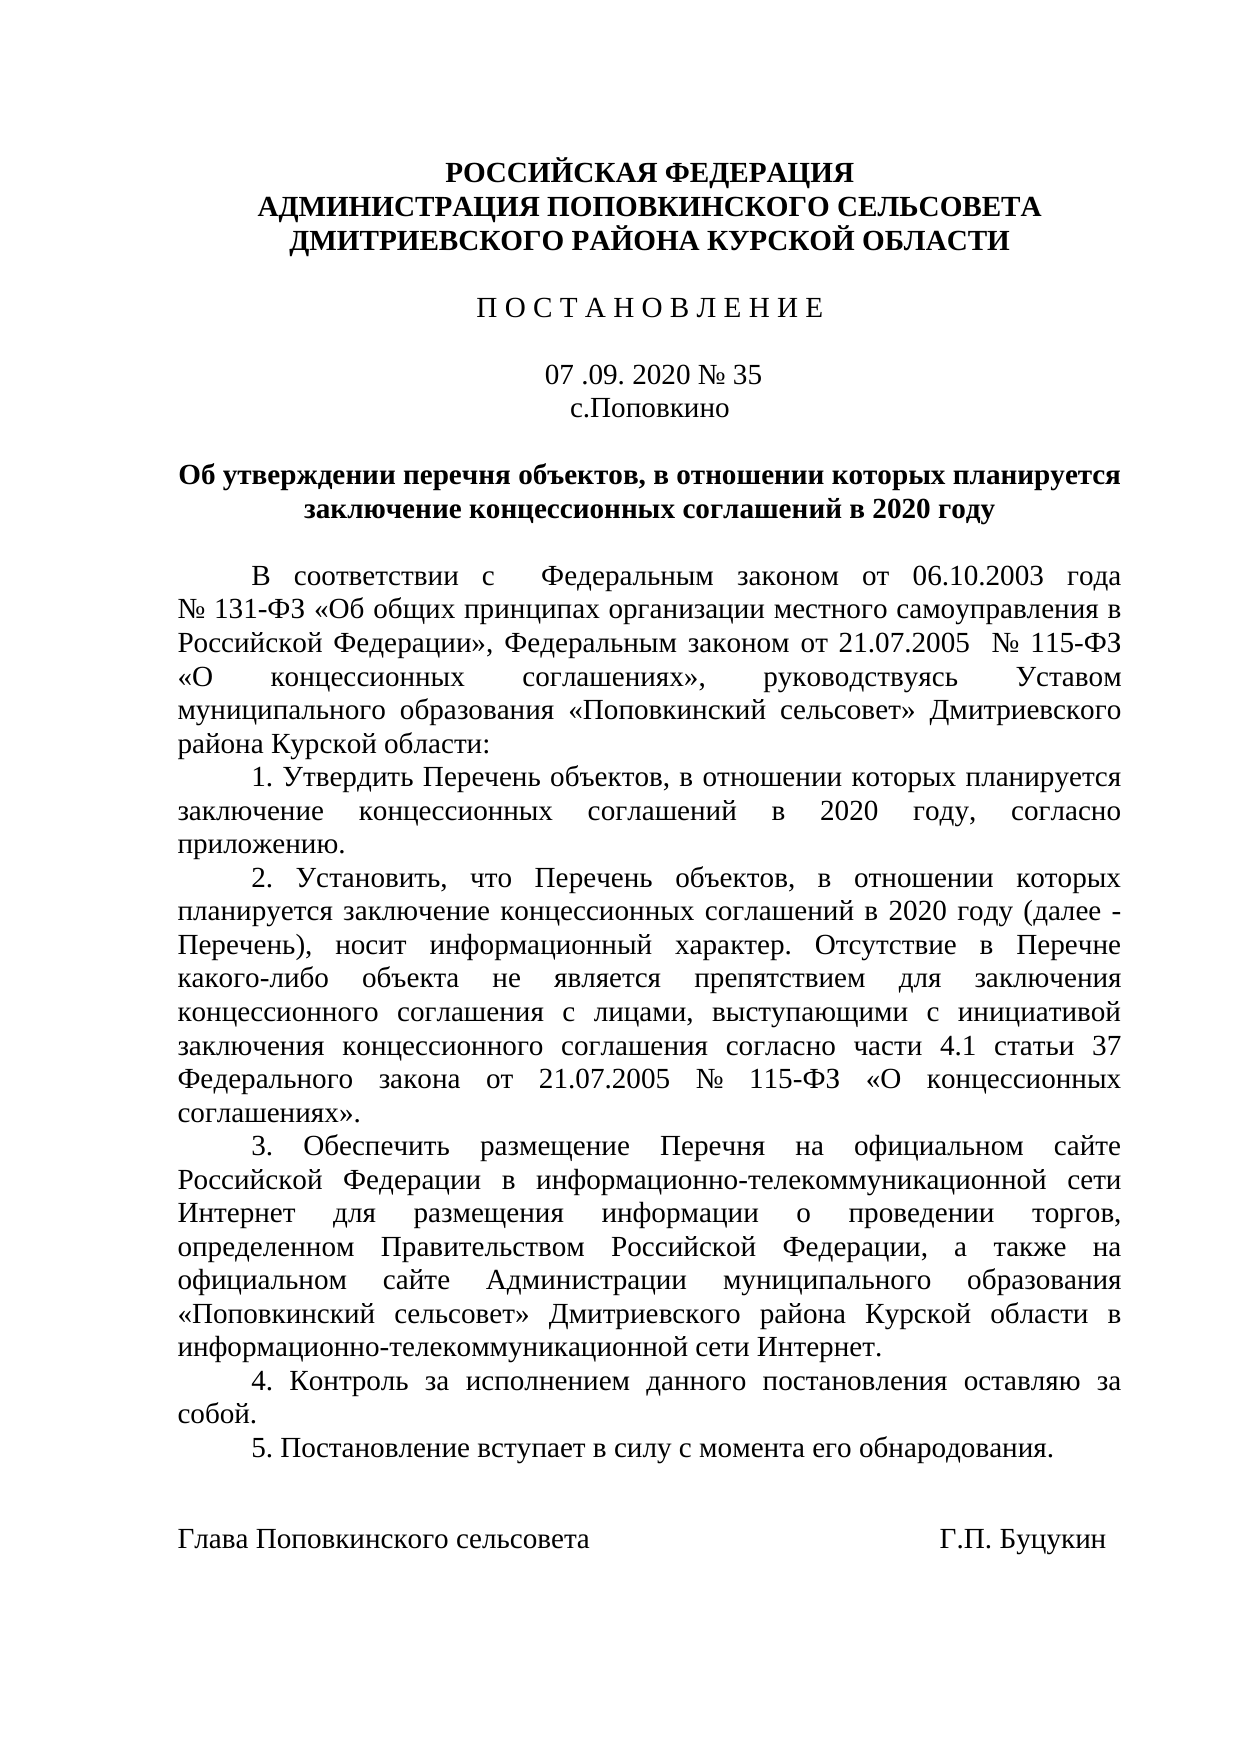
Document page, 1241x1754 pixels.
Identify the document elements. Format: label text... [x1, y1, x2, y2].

text 4. Контроль за исполнением данного постановления оставляю за собой. [177, 1363, 1122, 1430]
text П О С Т А Н О В Л Е Н И Е [177, 290, 1122, 323]
text РОССИЙСКАЯ ФЕДЕРАЦИЯ [177, 156, 1122, 189]
text ДМИТРИЕВСКОГО РАЙОНА КУРСКОЙ ОБЛАСТИ [177, 223, 1122, 256]
text В соответствии с Федеральным законом от 06.10.2003 года № 131-ФЗ «Об общих принципах организации местного самоуправления в Российской Федерации», Федеральным законом от 21.07.2005 № 115-ФЗ «О концессионных соглашениях», руководствуясь Уставом муниципального образования «Поповкинский сельсовет» Дмитриевского района Курской области: [177, 558, 1122, 759]
text 07 .09. 2020 № 35 [177, 357, 1122, 390]
text с.Поповкино [177, 390, 1122, 424]
text Глава Поповкинского сельсовета Г.П. Буцукин [177, 1521, 1122, 1555]
text 1. Утвердить Перечень объектов, в отношении которых планируется заключение концессионных соглашений в 2020 году, согласно приложению. [177, 759, 1122, 860]
text 2. Установить, что Перечень объектов, в отношении которых планируется заключение концессионных соглашений в 2020 году (далее - Перечень), носит информационный характер. Отсутствие в Перечне какого-либо объекта не является препятствием для заключения концессионного соглашения с лицами, выступающими с инициативой заключения концессионного соглашения согласно части 4.1 статьи 37 Федерального закона от 21.07.2005 № 115-ФЗ «О концессионных соглашениях». [177, 860, 1122, 1128]
text АДМИНИСТРАЦИЯ ПОПОВКИНСКОГО СЕЛЬСОВЕТА [177, 189, 1122, 223]
text 3. Обеспечить размещение Перечня на официальном сайте Российской Федерации в информационно-телекоммуникационной сети Интернет для размещения информации о проведении торгов, определенном Правительством Российской Федерации, а также на официальном сайте Администрации муниципального образования «Поповкинский сельсовет» Дмитриевского района Курской области в информационно-телекоммуникационной сети Интернет. [177, 1128, 1122, 1363]
text Об утверждении перечня объектов, в отношении которых планируется заключение концессионных соглашений в 2020 году [177, 457, 1122, 524]
text 5. Постановление вступает в силу с момента его обнародования. [177, 1430, 1122, 1464]
